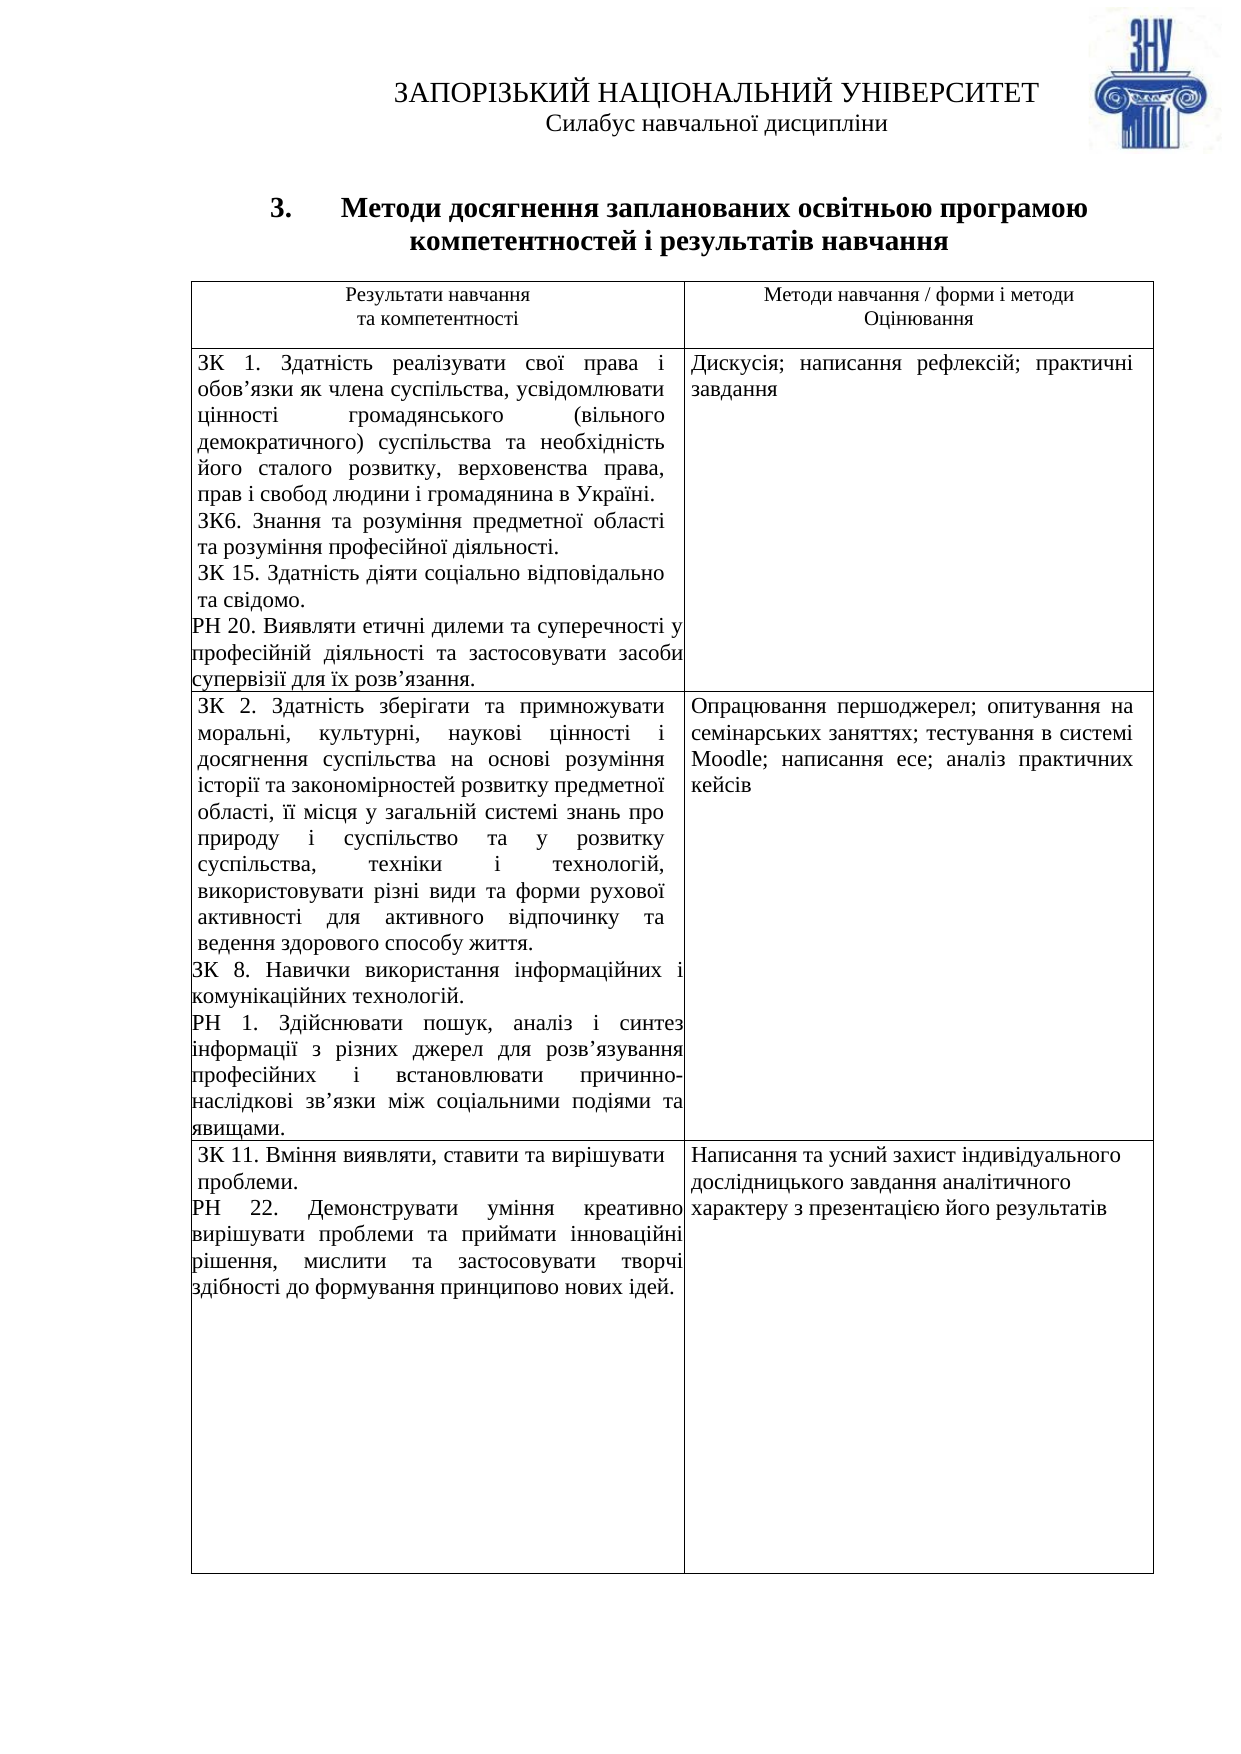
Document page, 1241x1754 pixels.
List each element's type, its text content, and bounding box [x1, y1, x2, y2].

table_header Методи навчання / форми і методи Оцінювання [685, 282, 1153, 348]
table_cell Написання та усний захист індивідуального дослідницького завдання аналітичного характеру з презентацією його результатів [685, 1141, 1153, 1573]
subtitle Методи досягнення запланованих освітньою програмою компетентностей і результатів навчання [177, 190, 1181, 257]
table_cell ЗК 11. Вміння виявляти, ставити та вирішувати проблеми. РН 22. Демонструвати уміння креативно вирішувати проблеми та приймати інноваційні рішення, мислити та застосовувати творчі здібності до формування принципово нових ідей. [192, 1141, 684, 1573]
table_cell ЗК 1. Здатність реалізувати свої права і обов’язки як члена суспільства, усвідомлювати цінності громадянського (вільного демократичного) суспільства та необхідність його сталого розвитку, верховенства права, прав і свобод людини і громадянина в Україні. ЗК6. Знання та розуміння предметної області та розуміння професійної діяльності. ЗК 15. Здатність діяти соціально відповідально та свідомо. РН 20. Виявляти етичні дилеми та суперечності у професійній діяльності та застосовувати засоби супервізії для їх розв’язання. [192, 349, 684, 691]
table_cell ЗК 2. Здатність зберігати та примножувати моральні, культурні, наукові цінності і досягнення суспільства на основі розуміння історії та закономірностей розвитку предметної області, її місця у загальній системі знань про природу і суспільство та у розвитку суспільства, техніки і технологій, використовувати різні види та форми рухової активності для активного відпочинку та ведення здорового способу життя. ЗК 8. Навички використання інформаційних і комунікаційних технологій. РН 1. Здійснювати пошук, аналіз і синтез інформації з різних джерел для розв’язування професійних і встановлювати причинно-наслідкові зв’язки між соціальними подіями та явищами. [192, 692, 684, 1140]
table_cell Опрацювання першоджерел; опитування на семінарських заняттях; тестування в системі Moodle; написання есе; аналіз практичних кейсів [685, 692, 1153, 1140]
table_cell Дискусія; написання рефлексій; практичні завдання [685, 349, 1153, 691]
picture [1088, 7, 1222, 154]
table_header Результати навчання та компетентності [192, 282, 684, 348]
